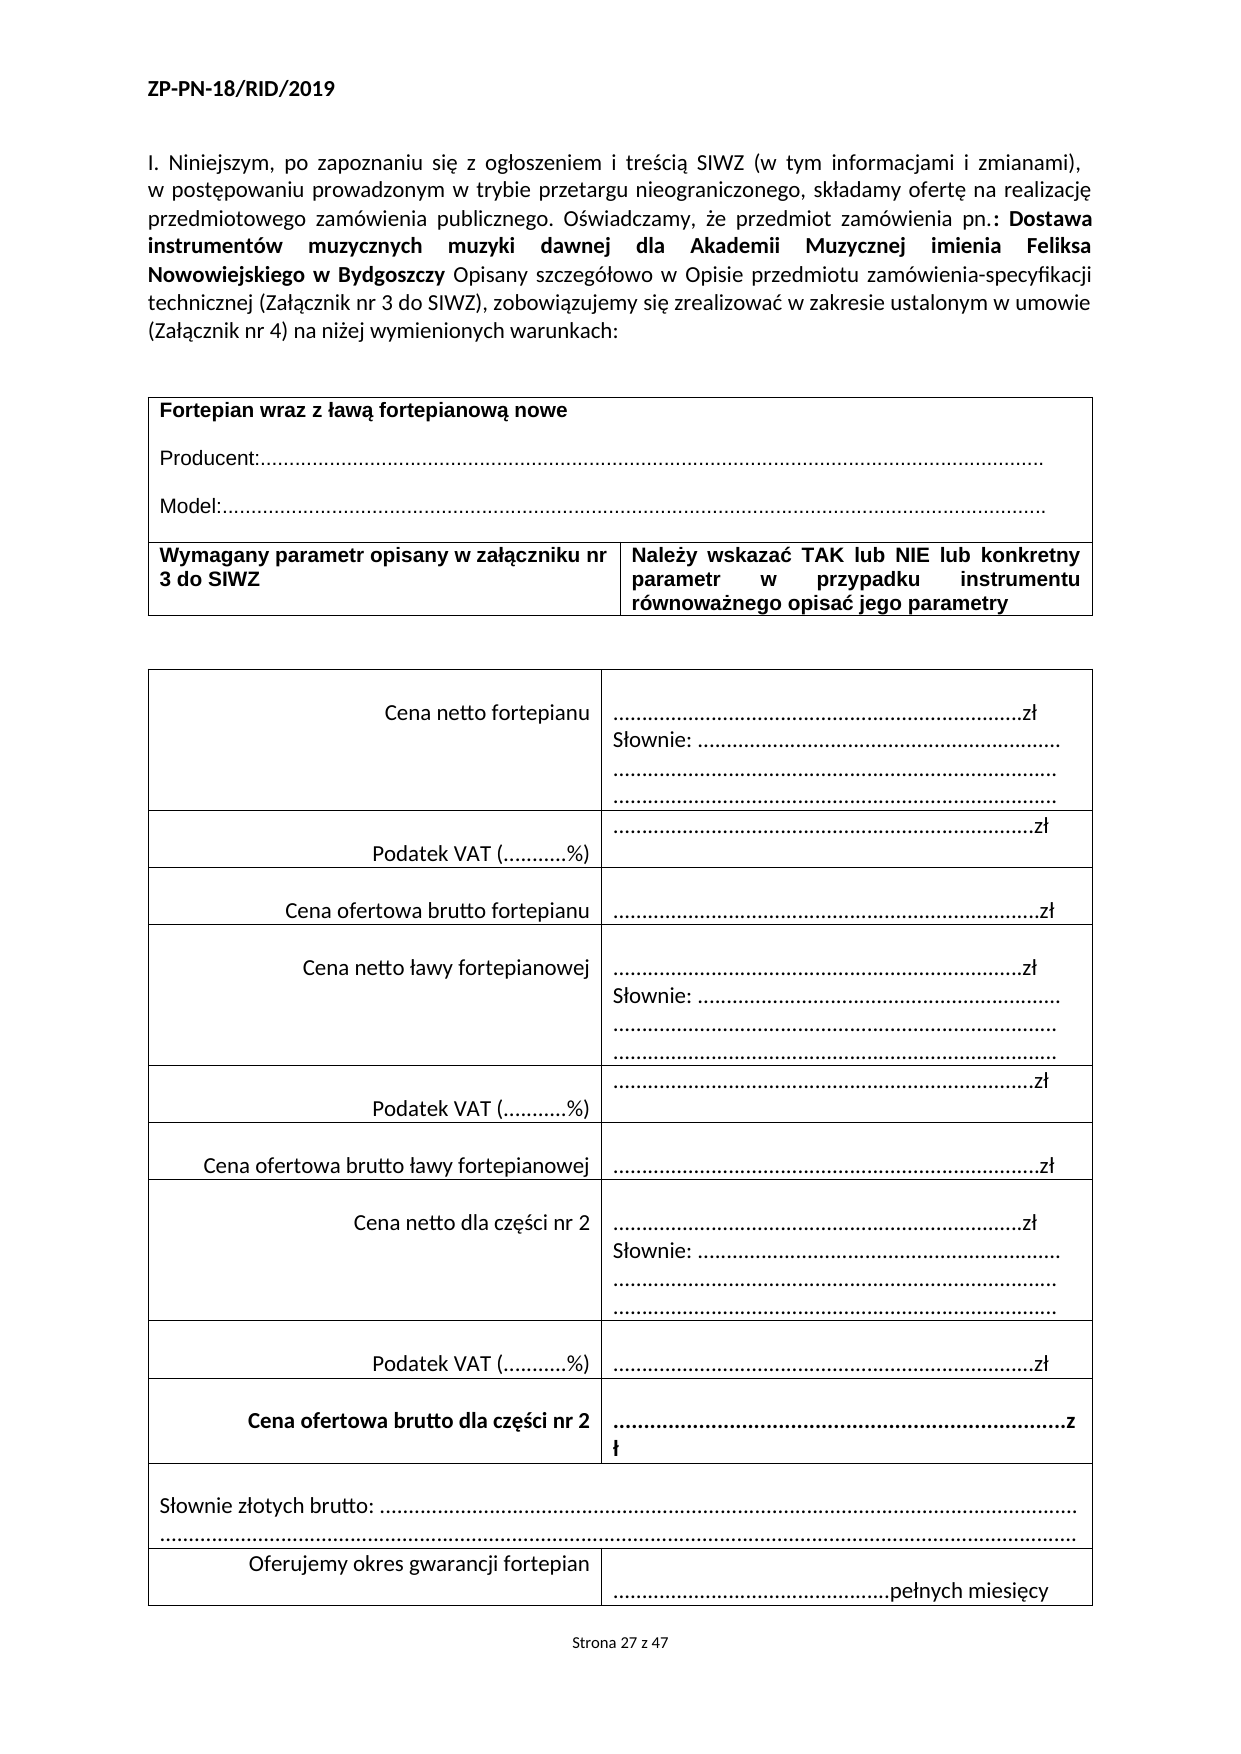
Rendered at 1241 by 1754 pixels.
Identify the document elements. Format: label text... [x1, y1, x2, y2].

table_cell .......................................................................zł Słownie: ............................................................... ............................................................................. ............................................................................. [602, 925, 1092, 1065]
table_header Fortepian wraz z ławą fortepianową nowe Producent:........................................................................................................................................ Model:............................................................................................................................................... [149, 398, 1092, 542]
table_cell Słownie złotych brutto: ......................................................................................................................... ............................................................................................................................................................... [149, 1464, 1092, 1548]
table_cell .........................................................................zł [602, 1321, 1092, 1377]
table_cell Podatek VAT (...........%) [149, 1066, 601, 1122]
table_cell Cena ofertowa brutto dla części nr 2 [149, 1379, 601, 1462]
table_cell Podatek VAT (...........%) [149, 811, 601, 867]
table_cell Podatek VAT (...........%) [149, 1321, 601, 1377]
table_cell Wymagany parametr opisany w załączniku nr 3 do SIWZ [149, 543, 620, 614]
table_cell Należy wskazać TAK lub NIE lub konkretny parametr w przypadku instrumentu równoważnego opisać jego parametry [621, 543, 1092, 614]
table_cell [602, 1549, 1092, 1605]
table_cell Cena netto dla części nr 2 [149, 1180, 601, 1320]
table_cell Cena netto ławy fortepianowej [149, 925, 601, 1065]
table_header Cena netto fortepianu [149, 670, 601, 810]
table_cell ..........................................................................zł [602, 868, 1092, 924]
table_cell .........................................................................zł [602, 811, 1092, 867]
text I. Niniejszym, po zapoznaniu się z ogłoszeniem i treścią SIWZ (w tym informacjami i zmianami), w postępowaniu prowadzonym w trybie przetargu nieograniczonego, składamy ofertę na realizację przedmiotowego zamówienia publicznego. Oświadczamy, że przedmiot zamówienia pn.: Dostawa instrumentów muzycznych muzyki dawnej dla Akademii Muzycznej imienia Feliksa Nowowiejskiego w Bydgoszczy Opisany szczegółowo w Opisie przedmiotu zamówienia-specyfikacji technicznej (Załącznik nr 3 do SIWZ), zobowiązujemy się zrealizować w zakresie ustalonym w umowie (Załącznik nr 4) na niżej wymienionych warunkach: [148, 148, 1093, 344]
table_cell Cena ofertowa brutto fortepianu [149, 868, 601, 924]
table_cell .........................................................................zł [602, 1066, 1092, 1122]
table_cell Cena ofertowa brutto ławy fortepianowej [149, 1123, 601, 1179]
table_cell ..........................................................................zł [602, 1379, 1092, 1462]
table_cell ..........................................................................zł [602, 1123, 1092, 1179]
table_cell .......................................................................zł Słownie: ............................................................... ............................................................................. ............................................................................. [602, 1180, 1092, 1320]
table_header .......................................................................zł Słownie: ............................................................... ............................................................................. ............................................................................. [602, 670, 1092, 810]
table_cell Oferujemy okres gwarancji fortepian [149, 1549, 601, 1605]
